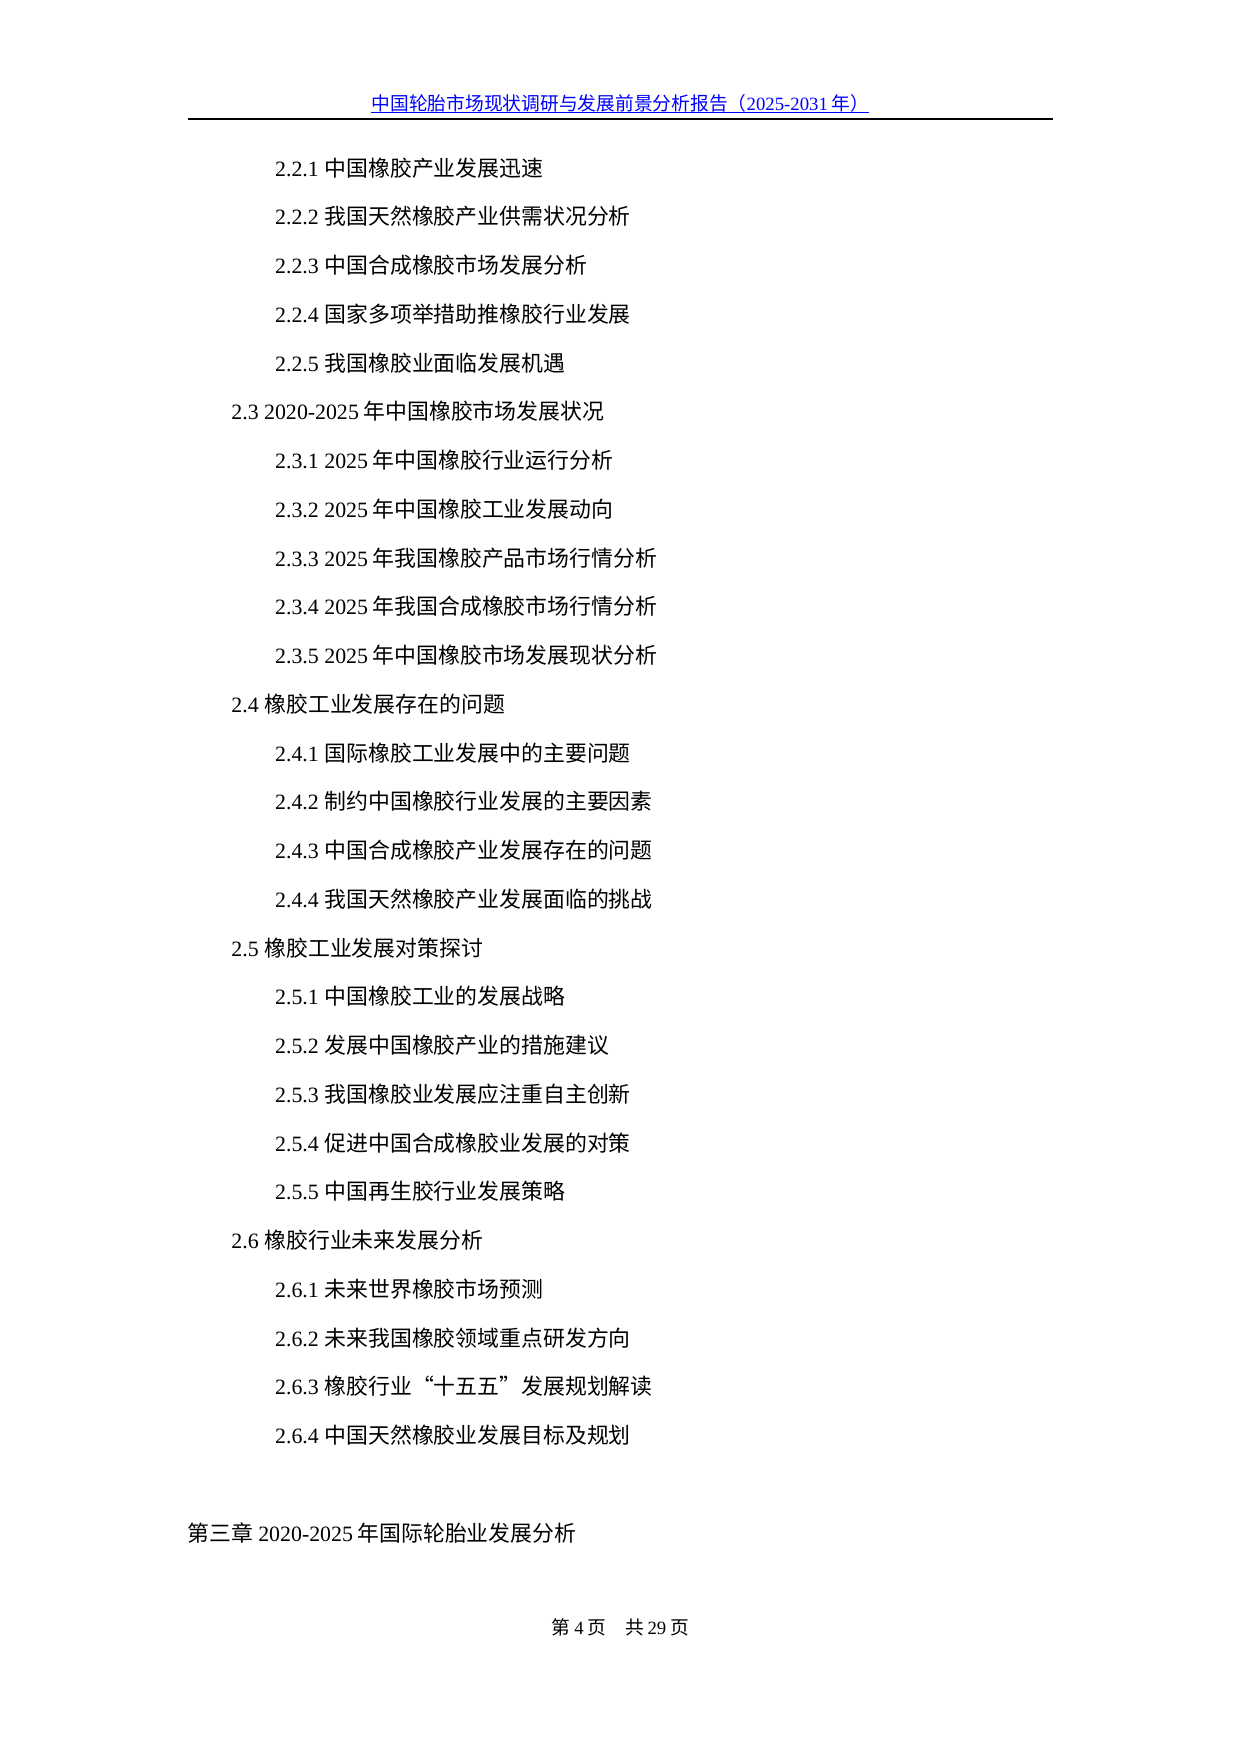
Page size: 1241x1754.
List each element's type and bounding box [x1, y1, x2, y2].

text [187, 150, 1053, 1548]
